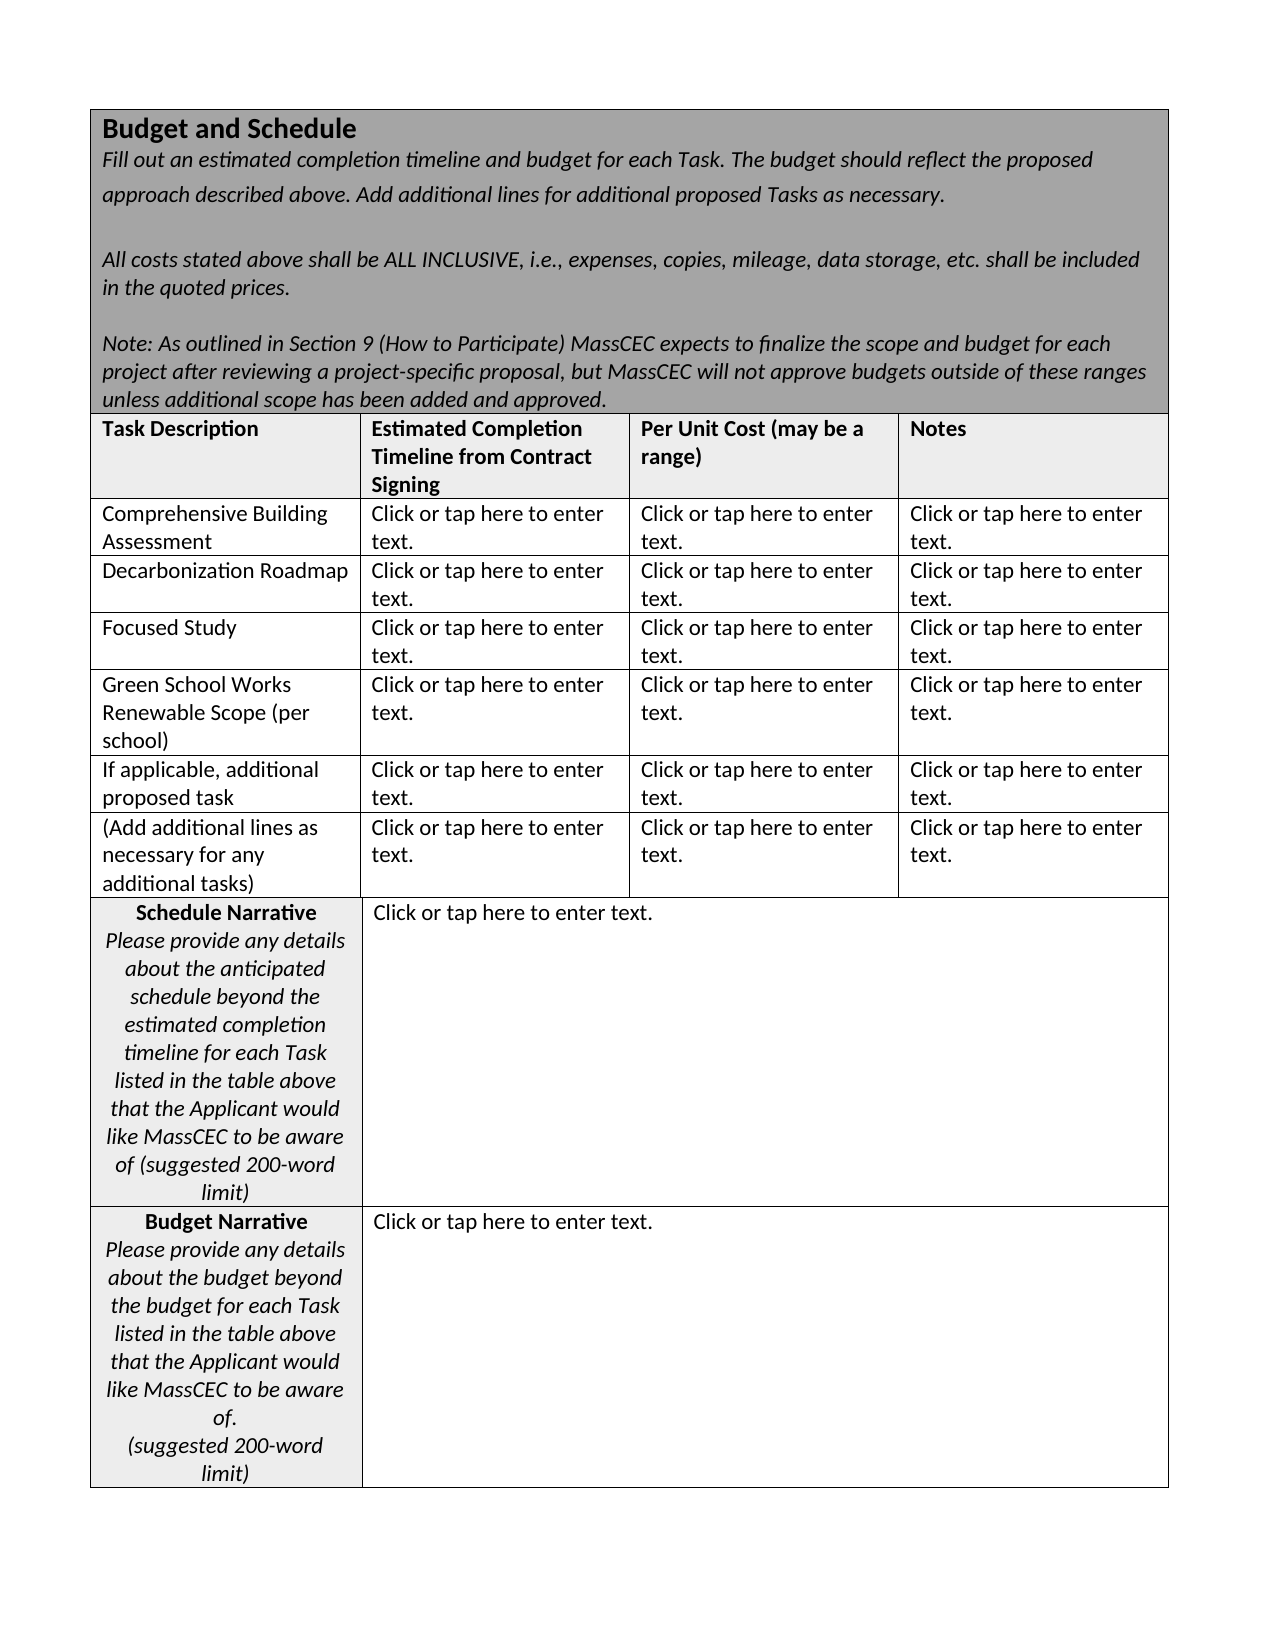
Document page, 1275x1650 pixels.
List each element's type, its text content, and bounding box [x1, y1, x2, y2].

table_cell [361, 670, 629, 754]
table_cell [899, 670, 1168, 754]
table_cell Decarbonization Roadmap [91, 556, 360, 612]
table_cell [630, 813, 898, 897]
table_cell [630, 556, 898, 612]
table_cell Notes [899, 414, 1168, 498]
table_cell [630, 670, 898, 754]
table_cell [630, 613, 898, 669]
table_cell [361, 813, 629, 897]
table_cell Green School Works Renewable Scope (per school) [91, 670, 360, 754]
table_cell [630, 499, 898, 555]
table_header Budget and Schedule Fill out an estimated completion timeline and budget for each Task. The budget should reflect the proposed approach described above. Add additional lines for additional proposed Tasks as necessary. All costs stated above shall be ALL INCLUSIVE, i.e., expenses, copies, mileage, data storage, etc. shall be included in the quoted prices. Note: As outlined in Section 9 (How to Participate) MassCEC expects to finalize the scope and budget for each project after reviewing a project-specific proposal, but MassCEC will not approve budgets outside of these ranges unless additional scope has been added and approved. [91, 110, 1168, 413]
table_cell [899, 556, 1168, 612]
table_cell [363, 898, 1168, 1206]
table_cell [899, 499, 1168, 555]
table_cell [361, 756, 629, 812]
table_cell Comprehensive Building Assessment [91, 499, 360, 555]
table_cell [361, 499, 629, 555]
table_cell Schedule Narrative Please provide any details about the anticipated schedule beyond the estimated completion timeline for each Task listed in the table above that the Applicant would like MassCEC to be aware of (suggested 200-word limit) [91, 898, 362, 1206]
table_cell Estimated Completion Timeline from Contract Signing [361, 414, 629, 498]
table_cell Per Unit Cost (may be a range) [630, 414, 898, 498]
table_cell [361, 556, 629, 612]
table_cell Budget Narrative Please provide any details about the budget beyond the budget for each Task listed in the table above that the Applicant would like MassCEC to be aware of. (suggested 200-word limit) [91, 1207, 362, 1487]
table_cell [899, 756, 1168, 812]
table_cell [361, 613, 629, 669]
table_cell Task Description [91, 414, 360, 498]
table_cell [363, 1207, 1168, 1487]
table_cell [899, 613, 1168, 669]
table_cell (Add additional lines as necessary for any additional tasks) [91, 813, 360, 897]
table_cell Focused Study [91, 613, 360, 669]
table_cell [630, 756, 898, 812]
table_cell If applicable, additional proposed task [91, 756, 360, 812]
table_cell [899, 813, 1168, 897]
